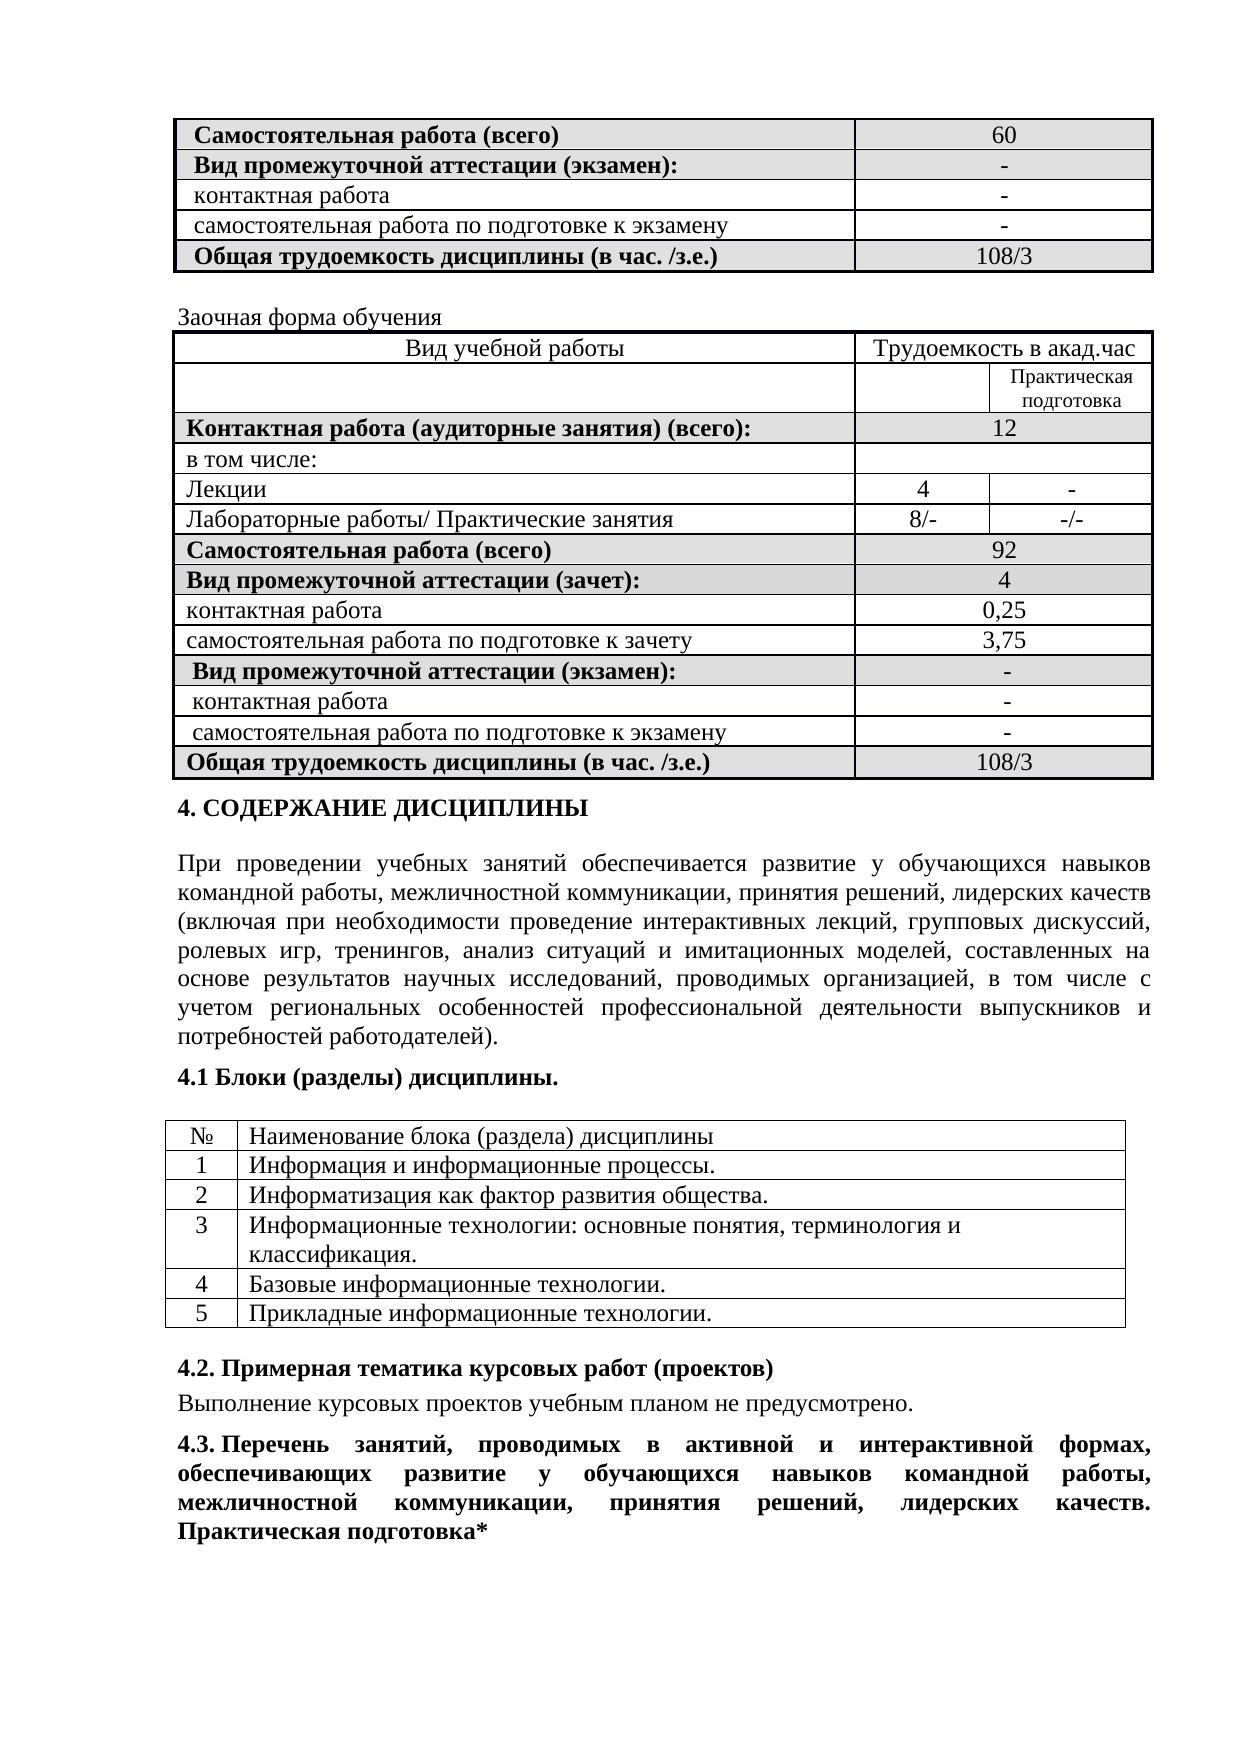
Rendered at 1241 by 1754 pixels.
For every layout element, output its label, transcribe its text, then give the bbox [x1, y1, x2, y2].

table_cell Лабораторные работы/ Практические занятия [175, 505, 854, 533]
table_cell - [856, 180, 1151, 209]
table_cell 92 [856, 535, 1151, 563]
text Выполнение курсовых проектов учебным планом не предусмотрено. [177, 1388, 1152, 1417]
table_cell Базовые информационные технологии. [238, 1269, 1125, 1297]
table_cell - [856, 150, 1151, 179]
table_cell - [990, 474, 1151, 503]
table_cell 4 [856, 565, 1151, 594]
table_cell Лекции [175, 474, 854, 503]
table_cell в том числе: [175, 444, 854, 472]
table_cell 108/3 [856, 241, 1151, 270]
table_cell - [856, 656, 1151, 685]
table_cell Самостоятельная работа (всего) [175, 535, 854, 563]
table_cell 3 [166, 1210, 237, 1268]
table_cell самостоятельная работа по подготовке к экзамену [177, 211, 854, 239]
table_header Наименование блока (раздела) дисциплины [238, 1121, 1125, 1149]
table_cell 60 [856, 120, 1151, 148]
table_cell контактная работа [177, 180, 854, 209]
table_cell Общая трудоемкость дисциплины (в час. /з.е.) [175, 747, 854, 777]
table_cell 0,25 [856, 595, 1151, 624]
text 4.1 Блоки (разделы) дисциплины. [177, 1062, 1152, 1091]
table_cell 108/3 [856, 747, 1151, 777]
table_cell самостоятельная работа по подготовке к экзамену [175, 717, 854, 745]
text При проведении учебных занятий обеспечивается развитие у обучающихся навыков командной работы, межличностной коммуникации, принятия решений, лидерских качеств (включая при необходимости проведение интерактивных лекций, групповых дискуссий, ролевых игр, тренингов, анализ ситуаций и имитационных моделей, составленных на основе результатов научных исследований, проводимых организацией, в том числе с учетом региональных особенностей профессиональной деятельности выпускников и потребностей работодателей). [177, 848, 1152, 1050]
table_cell 8/- [856, 505, 989, 533]
table_cell Прикладные информационные технологии. [238, 1299, 1125, 1327]
text 4.2. Примерная тематика курсовых работ (проектов) [177, 1353, 1152, 1382]
table_cell 3,75 [856, 626, 1151, 654]
table_cell Информация и информационные процессы. [238, 1151, 1125, 1179]
table_cell [175, 364, 854, 412]
table_cell 2 [166, 1180, 237, 1209]
table_cell - [856, 211, 1151, 239]
text 4.3. Перечень занятий, проводимых в активной и интерактивной формах, обеспечивающих развитие у обучающихся навыков командной работы, межличностной коммуникации, принятия решений, лидерских качеств. Практическая подготовка* [177, 1429, 1152, 1544]
table_cell Вид промежуточной аттестации (зачет): [175, 565, 854, 594]
table_cell 4 [166, 1269, 237, 1297]
table_cell Информатизация как фактор развития общества. [238, 1180, 1125, 1209]
table_cell [856, 364, 989, 412]
table_cell Общая трудоемкость дисциплины (в час. /з.е.) [177, 241, 854, 270]
table_header № [166, 1121, 237, 1149]
table_cell - [856, 686, 1151, 715]
table_cell контактная работа [175, 686, 854, 715]
table_cell 5 [166, 1299, 237, 1327]
table_cell Самостоятельная работа (всего) [177, 120, 854, 148]
table_cell Вид промежуточной аттестации (экзамен): [175, 656, 854, 685]
table_cell Практическая подготовка [990, 364, 1151, 412]
table_header Вид учебной работы [175, 334, 854, 362]
table_cell самостоятельная работа по подготовке к зачету [175, 626, 854, 654]
text 4. Содержание дисциплины [177, 793, 1152, 822]
table_cell Информационные технологии: основные понятия, терминология и классификация. [238, 1210, 1125, 1268]
table_cell Контактная работа (аудиторные занятия) (всего): [175, 413, 854, 442]
table_cell 4 [856, 474, 989, 503]
table_cell 12 [856, 413, 1151, 442]
table_cell - [856, 717, 1151, 745]
table_cell контактная работа [175, 595, 854, 624]
table_cell [856, 444, 1151, 472]
table_cell -/- [990, 505, 1151, 533]
text Заочная форма обучения [177, 302, 1152, 330]
table_cell 1 [166, 1151, 237, 1179]
table_cell Вид промежуточной аттестации (экзамен): [177, 150, 854, 179]
table_header Трудоемкость в акад.час [856, 334, 1151, 362]
